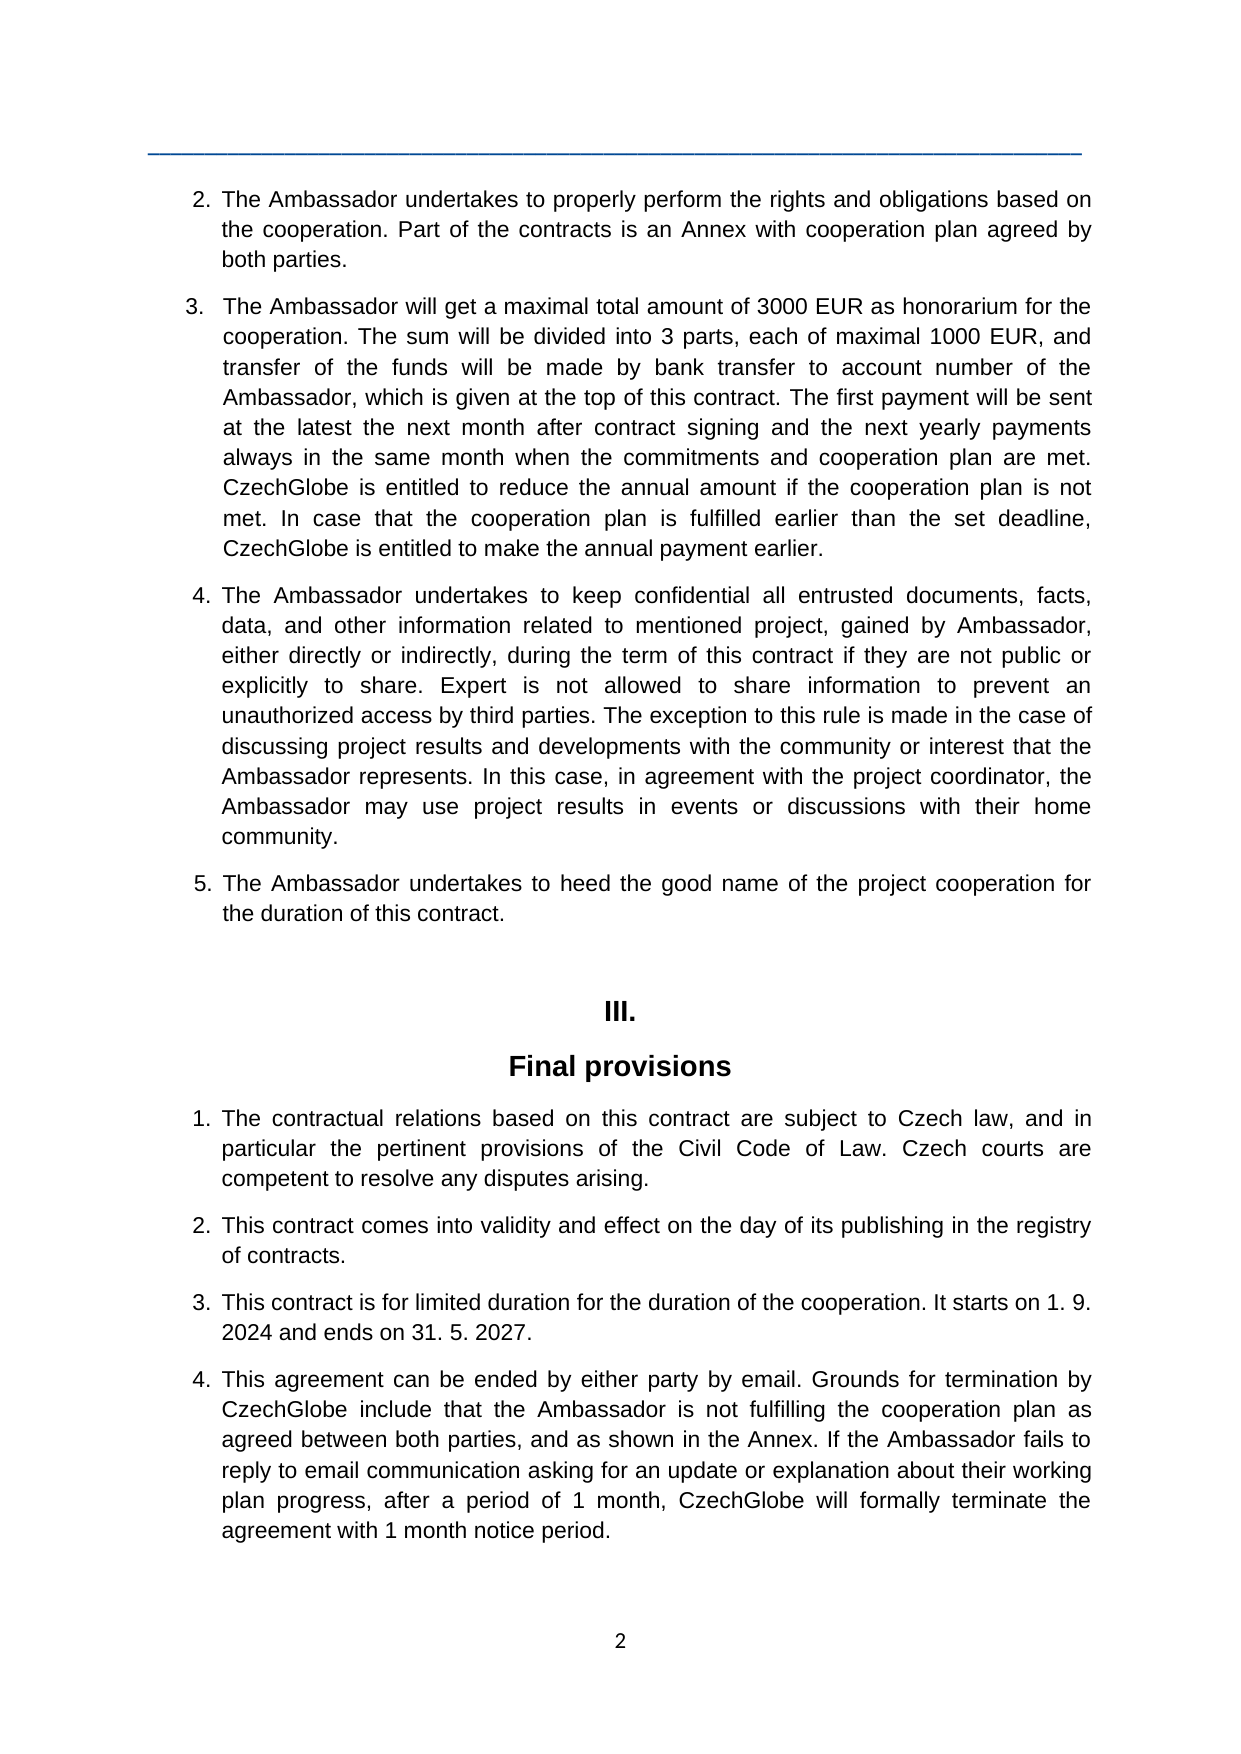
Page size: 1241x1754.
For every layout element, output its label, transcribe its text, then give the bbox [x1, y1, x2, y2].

list The Ambassador undertakes to keep confidential all entrusted documents, facts, data, and other information related to mentioned project, gained by Ambassador, either directly or indirectly, during the term of this contract if they are not public or explicitly to share. Expert is not allowed to share information to prevent an unauthorized access by third parties. The exception to this rule is made in the case of discussing project results and developments with the community or interest that the Ambassador represents. In this case, in agreement with the project coordinator, the Ambassador may use project results in events or discussions with their home community. [192, 582, 1093, 850]
list This contract is for limited duration for the duration of the cooperation. It starts on 1. 9. 2024 and ends on 31. 5. 2027. [192, 1289, 1093, 1346]
list This agreement can be ended by either party by email. Grounds for termination by CzechGlobe include that the Ambassador is not fulfilling the cooperation plan as agreed between both parties, and as shown in the Annex. If the Ambassador fails to reply to email communication asking for an update or explanation about their working plan progress, after a period of 1 month, CzechGlobe will formally terminate the agreement with 1 month notice period. [192, 1366, 1093, 1543]
list The contractual relations based on this contract are subject to Czech law, and in particular the pertinent provisions of the Civil Code of Law. Czech courts are competent to resolve any disputes arising. [192, 1104, 1093, 1191]
text III. [148, 994, 1093, 1028]
list The Ambassador undertakes to heed the good name of the project cooperation for the duration of this contract. [193, 870, 1093, 927]
list This contract comes into validity and effect on the day of its publishing in the registry of contracts. [192, 1212, 1093, 1268]
list The Ambassador undertakes to properly perform the rights and obligations based on the cooperation. Part of the contracts is an Annex with cooperation plan agreed by both parties. [192, 186, 1093, 273]
list The Ambassador will get a maximal total amount of 3000 EUR as honorarium for the cooperation. The sum will be divided into 3 parts, each of maximal 1000 EUR, and transfer of the funds will be made by bank transfer to account number of the Ambassador, which is given at the top of this contract. The first payment will be sent at the latest the next month after contract signing and the next yearly payments always in the same month when the commitments and cooperation plan are met. CzechGlobe is entitled to reduce the annual amount if the cooperation plan is not met. In case that the cooperation plan is fulfilled earlier than the set deadline, CzechGlobe is entitled to make the annual payment earlier. [185, 293, 1093, 561]
text Final provisions [148, 1049, 1093, 1083]
